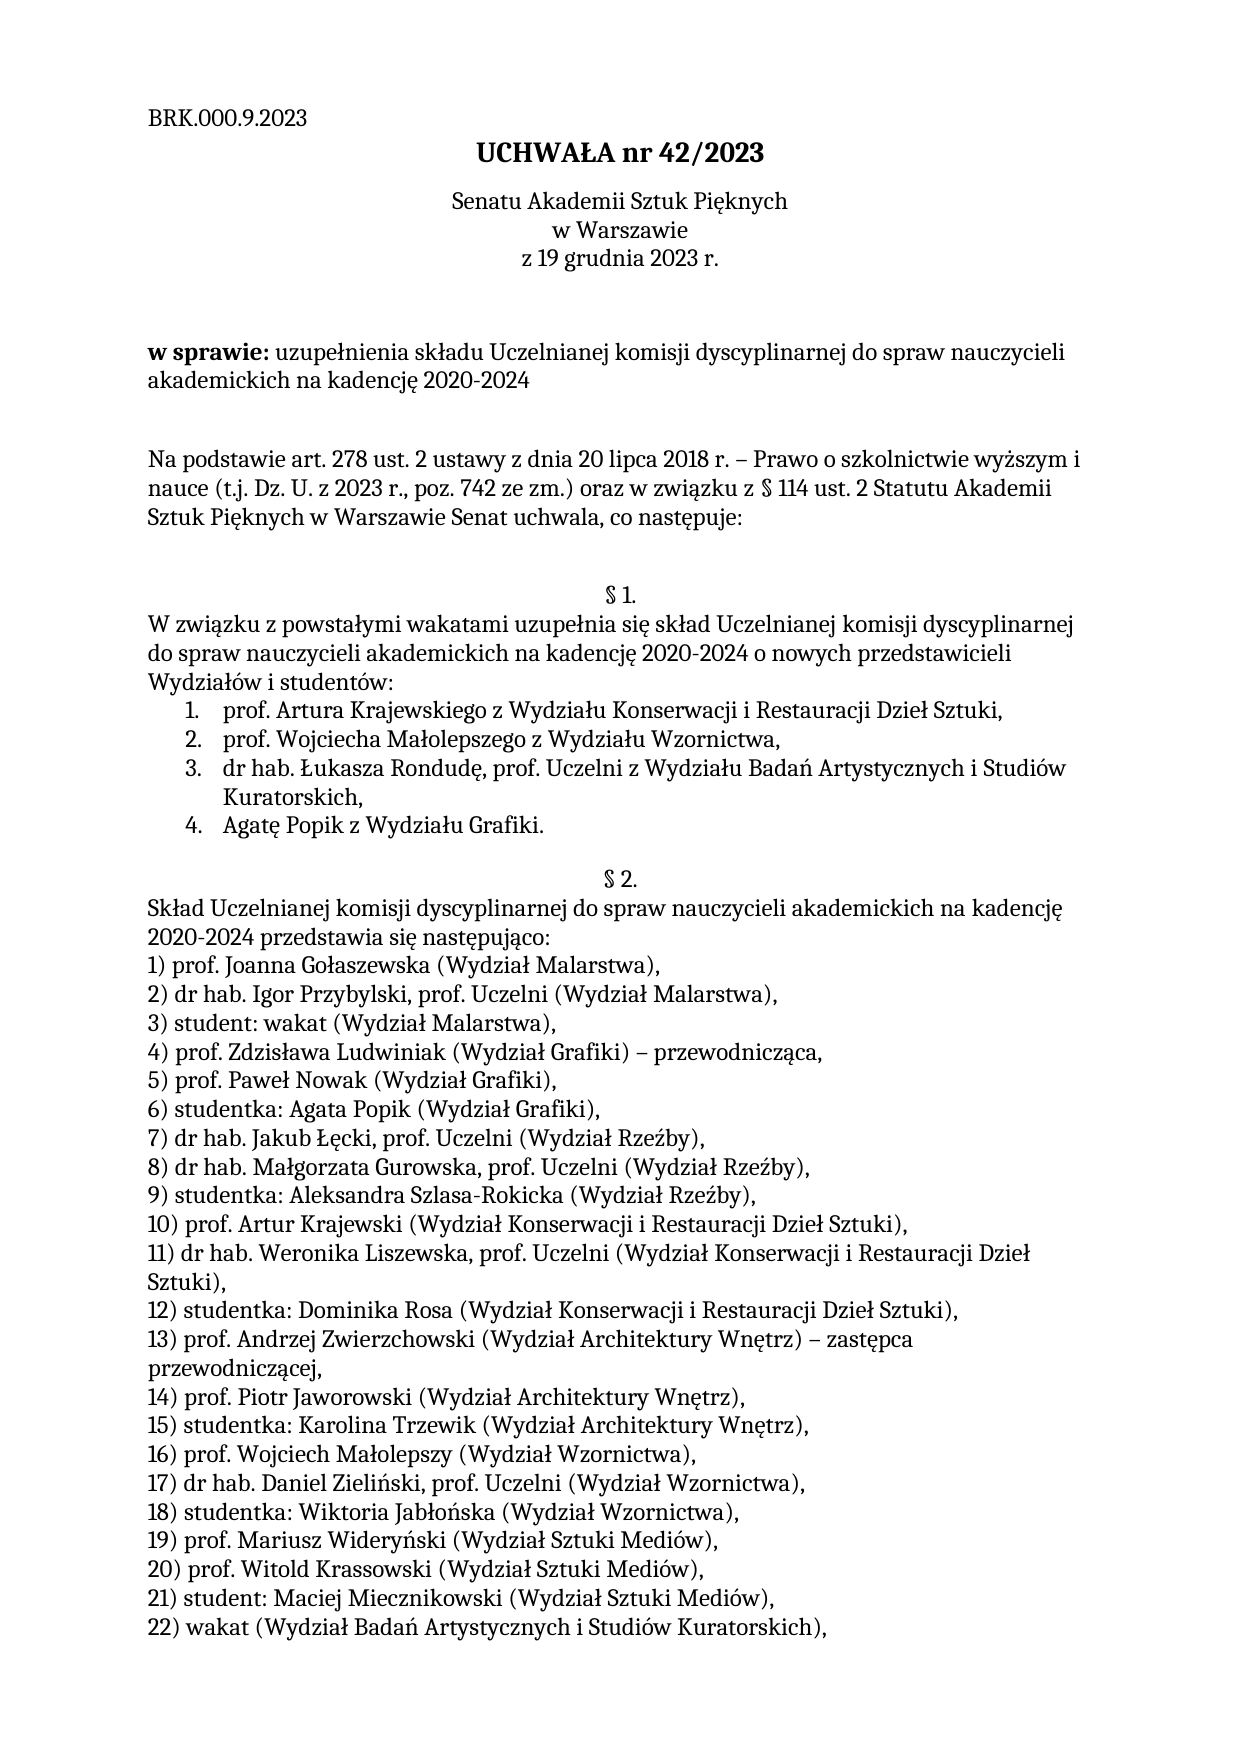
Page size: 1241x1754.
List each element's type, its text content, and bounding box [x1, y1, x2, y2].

list 15) studentka: Karolina Trzewik (Wydział Architektury Wnętrz), [148, 1411, 1093, 1440]
list 7) dr hab. Jakub Łęcki, prof. Uczelni (Wydział Rzeźby), [148, 1124, 1093, 1152]
list 4) prof. Zdzisława Ludwiniak (Wydział Grafiki) – przewodnicząca, [148, 1037, 1093, 1066]
list prof. Wojciecha Małolepszego z Wydziału Wzornictwa, [185, 725, 1093, 754]
list Agatę Popik z Wydziału Grafiki. [185, 811, 1093, 840]
list 2) dr hab. Igor Przybylski, prof. Uczelni (Wydział Malarstwa), [148, 980, 1093, 1009]
text w sprawie: uzupełnienia składu Uczelnianej komisji dyscyplinarnej do spraw nauczycieli akademickich na kadencję 2020-2024 [148, 337, 1093, 395]
list 8) dr hab. Małgorzata Gurowska, prof. Uczelni (Wydział Rzeźby), [148, 1152, 1093, 1181]
list prof. Artura Krajewskiego z Wydziału Konserwacji i Restauracji Dzieł Sztuki, [185, 696, 1093, 725]
list 19) prof. Mariusz Wideryński (Wydział Sztuki Mediów), [148, 1526, 1093, 1555]
text § 1. [148, 581, 1093, 610]
list 12) studentka: Dominika Rosa (Wydział Konserwacji i Restauracji Dzieł Sztuki), [148, 1296, 1093, 1325]
list 9) studentka: Aleksandra Szlasa-Rokicka (Wydział Rzeźby), [148, 1181, 1093, 1210]
list W związku z powstałymi wakatami uzupełnia się skład Uczelnianej komisji dyscyplinarnej do spraw nauczycieli akademickich na kadencję 2020-2024 o nowych przedstawicieli Wydziałów i studentów: [148, 610, 1093, 696]
list 14) prof. Piotr Jaworowski (Wydział Architektury Wnętrz), [148, 1382, 1093, 1411]
list 20) prof. Witold Krassowski (Wydział Sztuki Mediów), [148, 1555, 1093, 1584]
text Skład Uczelnianej komisji dyscyplinarnej do spraw nauczycieli akademickich na kadencję 2020-2024 przedstawia się następująco: [148, 894, 1093, 951]
text w Warszawie [148, 216, 1093, 244]
list 17) dr hab. Daniel Zieliński, prof. Uczelni (Wydział Wzornictwa), [148, 1469, 1093, 1497]
list 11) dr hab. Weronika Liszewska, prof. Uczelni (Wydział Konserwacji i Restauracji Dzieł Sztuki), [148, 1239, 1093, 1296]
list 21) student: Maciej Miecznikowski (Wydział Sztuki Mediów), [148, 1584, 1093, 1612]
list 16) prof. Wojciech Małolepszy (Wydział Wzornictwa), [148, 1440, 1093, 1469]
list 18) studentka: Wiktoria Jabłońska (Wydział Wzornictwa), [148, 1497, 1093, 1526]
text z 19 grudnia 2023 r. [148, 244, 1093, 273]
list 1) prof. Joanna Gołaszewska (Wydział Malarstwa), [148, 951, 1093, 980]
text Na podstawie art. 278 ust. 2 ustawy z dnia 20 lipca 2018 r. – Prawo o szkolnictwie wyższym i nauce (t.j. Dz. U. z 2023 r., poz. 742 ze zm.) oraz w związku z § 114 ust. 2 Statutu Akademii Sztuk Pięknych w Warszawie Senat uchwala, co następuje: [148, 445, 1093, 531]
list 13) prof. Andrzej Zwierzchowski (Wydział Architektury Wnętrz) – zastępca przewodniczącej, [148, 1325, 1093, 1382]
text Senatu Akademii Sztuk Pięknych [148, 187, 1093, 216]
list 22) wakat (Wydział Badań Artystycznych i Studiów Kuratorskich), [148, 1612, 1093, 1641]
list 10) prof. Artur Krajewski (Wydział Konserwacji i Restauracji Dzieł Sztuki), [148, 1210, 1093, 1239]
list 6) studentka: Agata Popik (Wydział Grafiki), [148, 1095, 1093, 1124]
list 5) prof. Paweł Nowak (Wydział Grafiki), [148, 1066, 1093, 1095]
text BRK.000.9.2023 [148, 103, 1093, 132]
text UCHWAŁA nr 42/2023 [148, 136, 1093, 170]
text § 2. [148, 865, 1093, 894]
list 3) student: wakat (Wydział Malarstwa), [148, 1009, 1093, 1037]
list dr hab. Łukasza Rondudę, prof. Uczelni z Wydziału Badań Artystycznych i Studiów Kuratorskich, [185, 754, 1093, 811]
